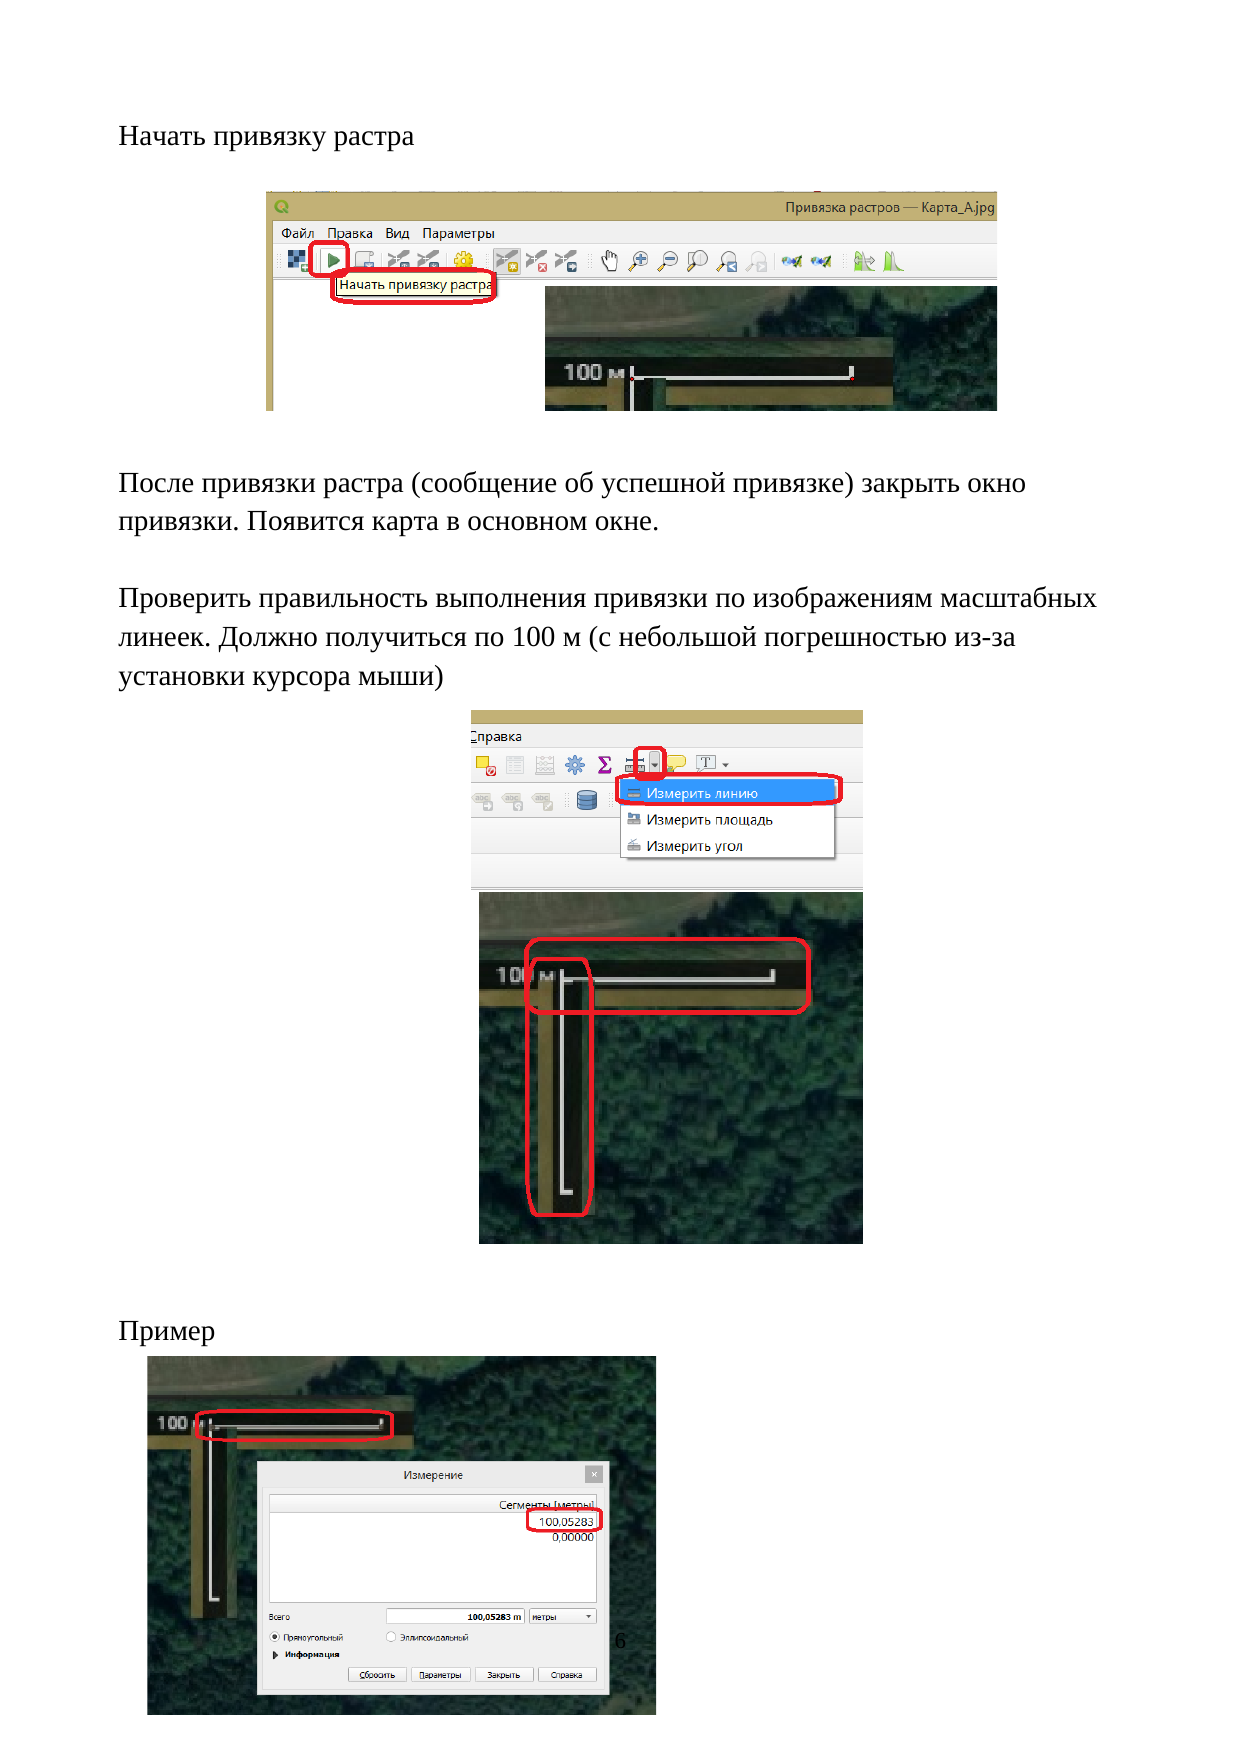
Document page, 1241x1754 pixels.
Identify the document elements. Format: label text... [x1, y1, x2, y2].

picture [471, 710, 863, 1244]
text Проверить правильность выполнения привязки по изображениям масштабных линеек. Должно получиться по 100 м (с небольшой погрешностью из-за установки курсора мыши) [118, 581, 1122, 691]
text Начать привязку растра [118, 118, 1122, 152]
text Пример [118, 1313, 1122, 1346]
text После привязки растра (сообщение об успешной привязке) закрыть окно привязки. Появится карта в основном окне. [118, 465, 1122, 537]
picture [266, 191, 998, 411]
picture [147, 1355, 657, 1715]
